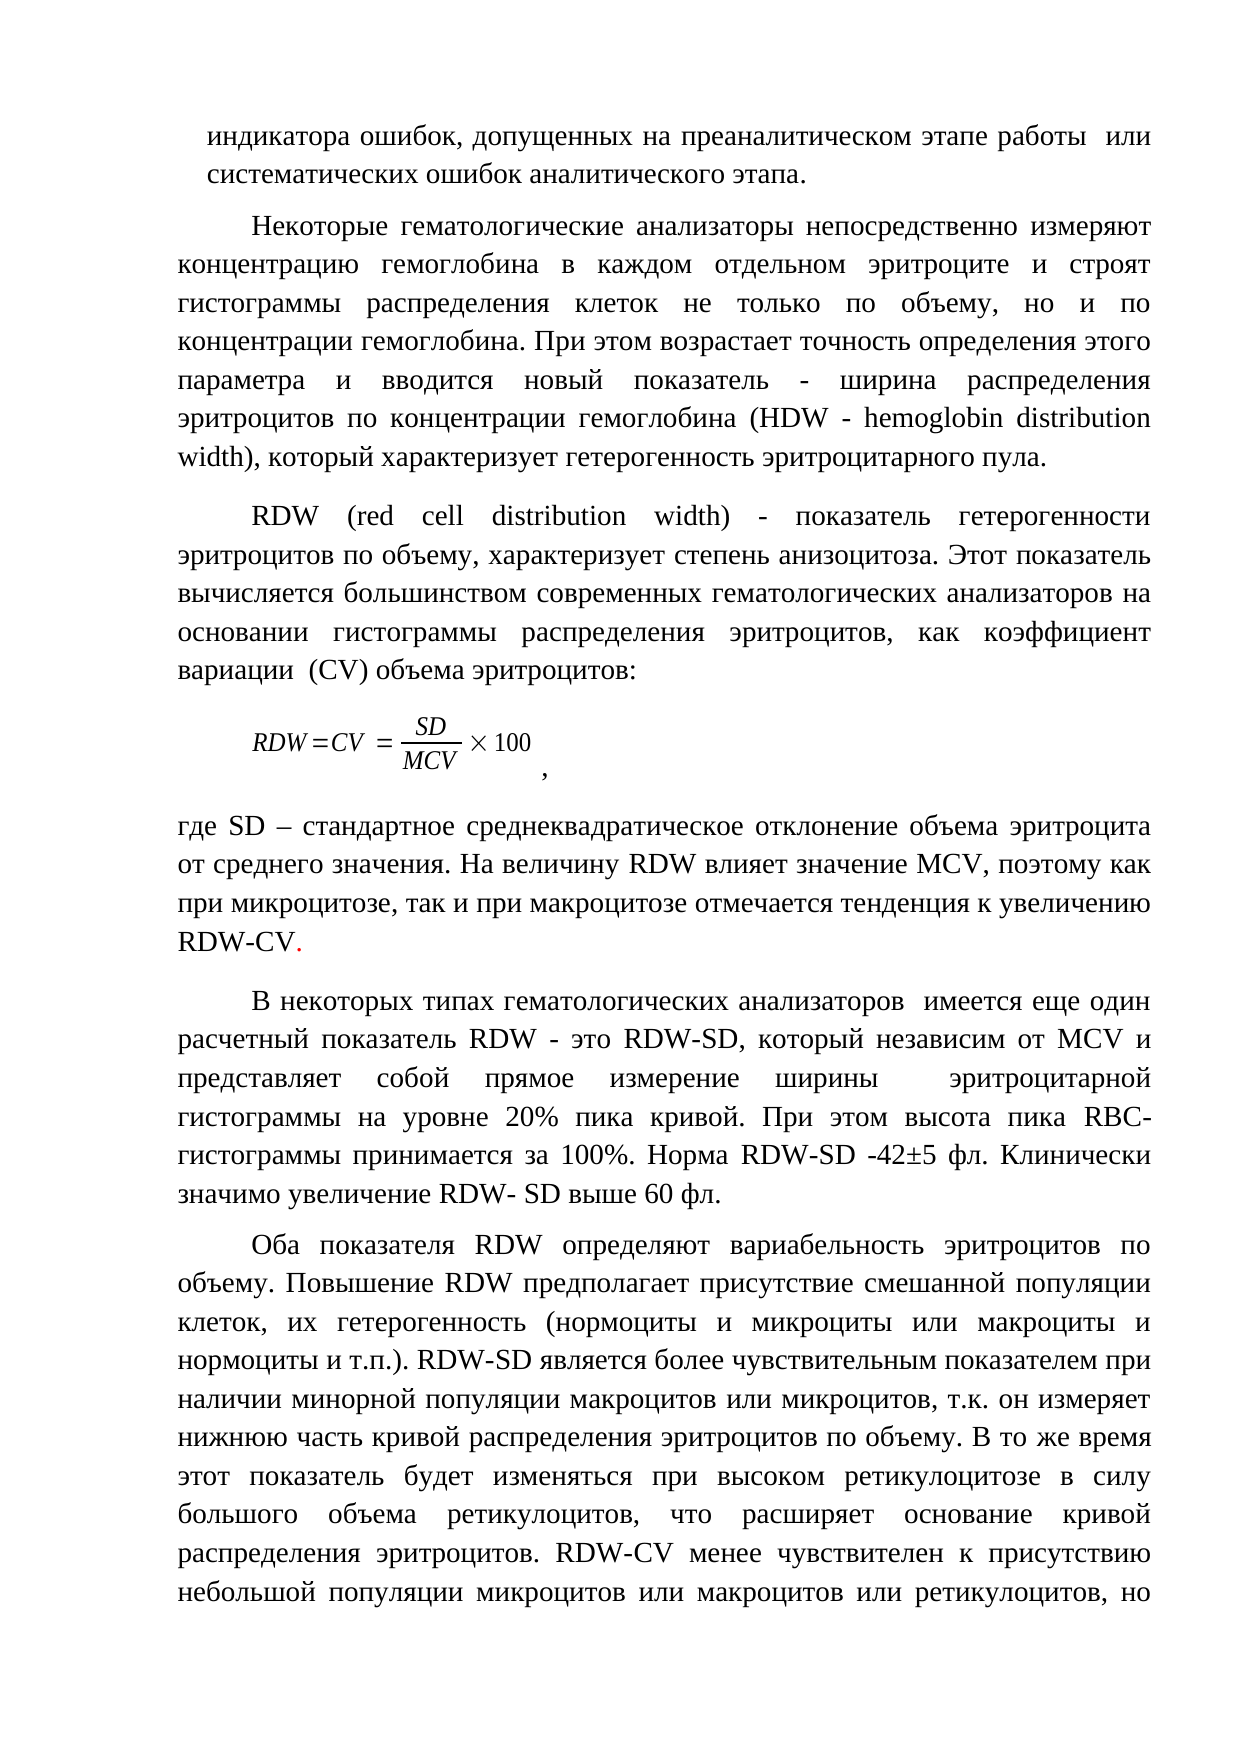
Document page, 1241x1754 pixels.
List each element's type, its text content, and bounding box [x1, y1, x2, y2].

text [207, 118, 1152, 190]
text Некоторые гематологические анализаторы непосредственно измеряют концентрацию гемоглобина в каждом отдельном эритроците и строят гистограммы распределения клеток не только по объему, но и по концентрации гемоглобина. При этом возрастает точность определения этого параметра и вводится новый показатель - ширина распределения эритроцитов по концентрации гемоглобина (HDW - hemoglobin distribution width), который характеризует гетерогенность эритроцитарного пула. [177, 208, 1152, 472]
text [177, 1227, 1152, 1607]
text В некоторых типах гематологических анализаторов имеется еще один расчетный показатель RDW - это RDW-SD, который независим от MCV и представляет собой прямое измерение ширины эритроцитарной гистограммы на уровне 20% пика кривой. При этом высота пика RBC-гистограммы принимается за 100%. Норма RDW-SD -42±5 фл. Клинически значимо увеличение RDW- SD выше 60 фл. [177, 983, 1152, 1209]
text , [177, 712, 1152, 782]
text RDW (red cell distribution width) - показатель гетерогенности эритроцитов по объему, характеризует степень анизоцитоза. Этот показатель вычисляется большинством современных гематологических анализаторов на основании гистограммы распределения эритроцитов, как коэффициент вариации (CV) объема эритроцитов: [177, 498, 1152, 686]
text где SD – стандартное среднеквадратическое отклонение объема эритроцита от среднего значения. На величину RDW влияет значение MCV, поэтому как при микроцитозе, так и при макроцитозе отмечается тенденция к увеличению RDW-CV. [177, 808, 1152, 957]
